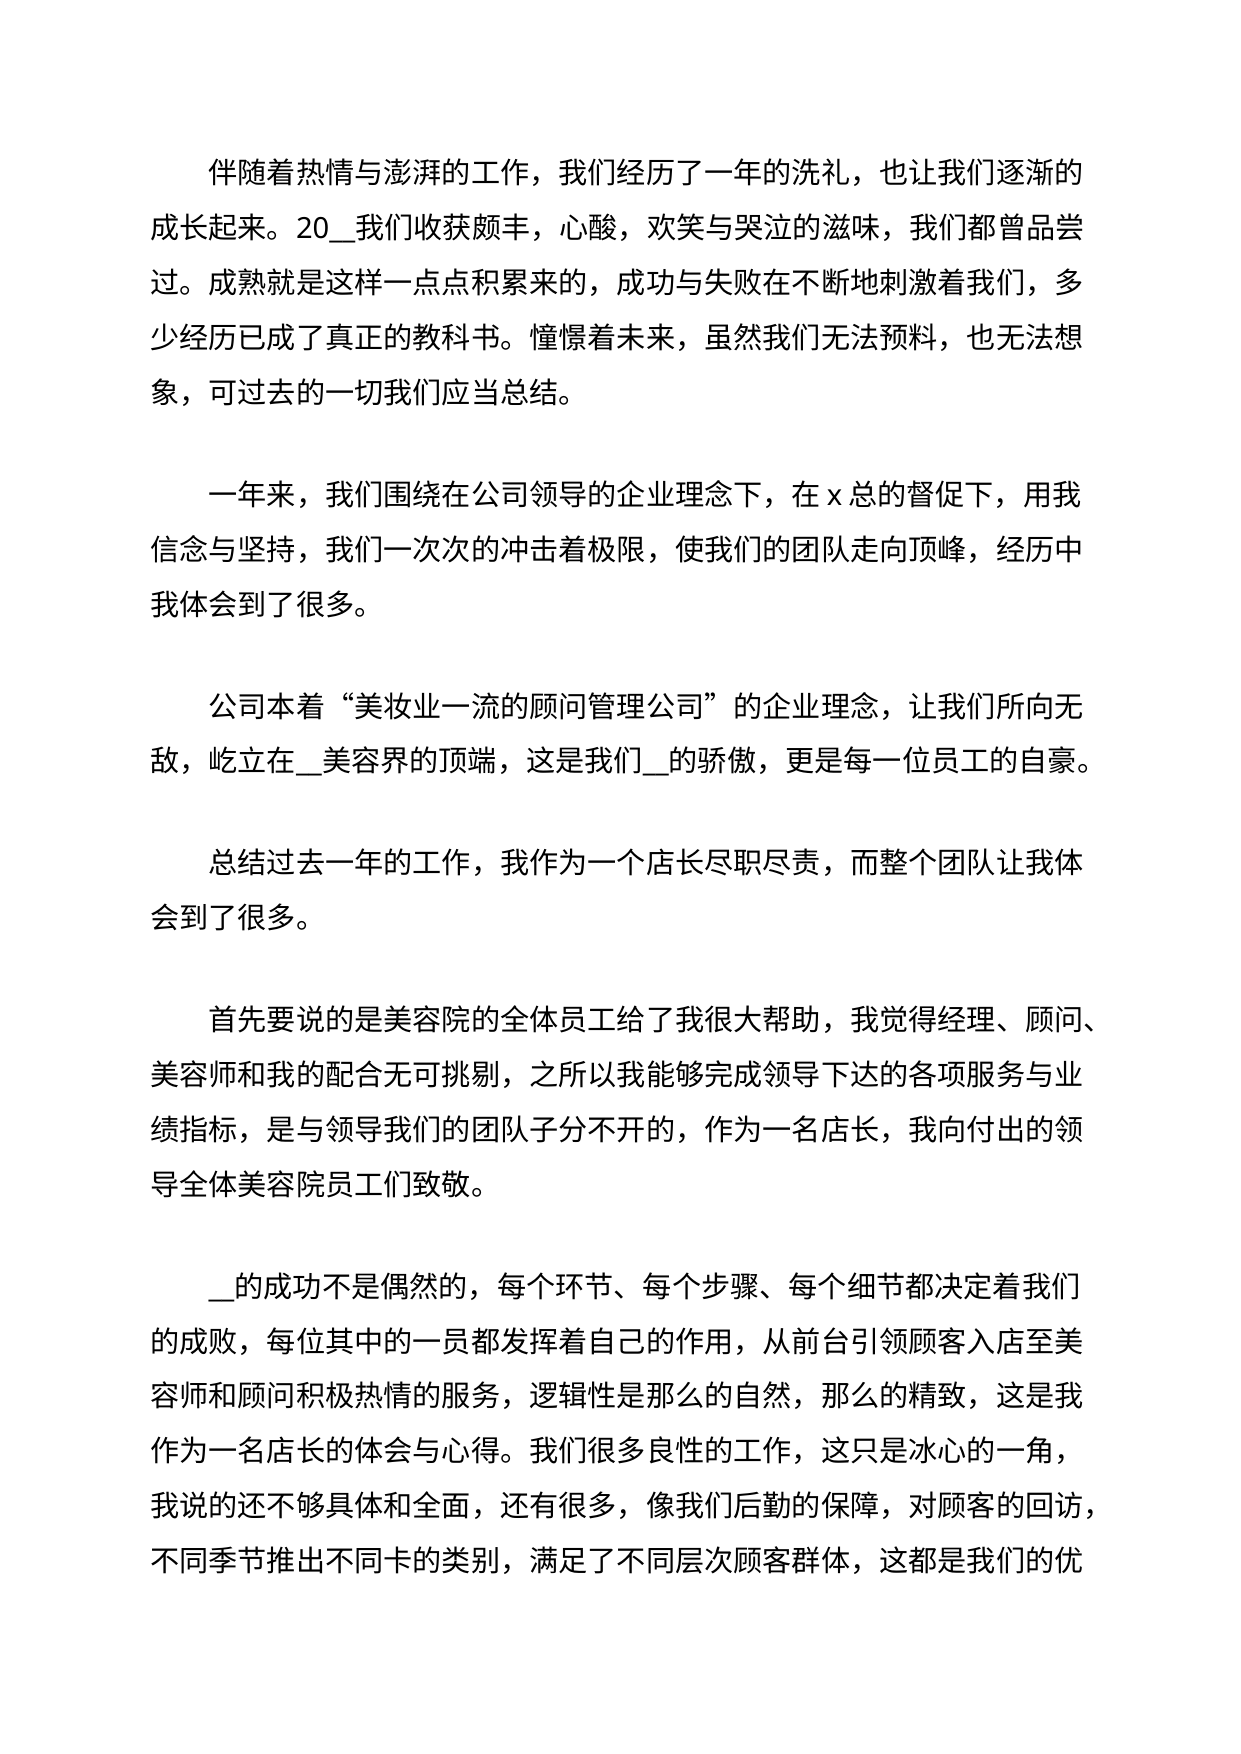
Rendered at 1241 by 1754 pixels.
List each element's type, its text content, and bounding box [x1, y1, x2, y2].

text 一年来，我们围绕在公司领导的企业理念下，在x总的督促下，用我信念与坚持，我们一次次的冲击着极限，使我们的团队走向顶峰，经历中我体会到了很多。 [150, 471, 1090, 624]
text 首先要说的是美容院的全体员工给了我很大帮助，我觉得经理、顾问、美容师和我的配合无可挑剔，之所以我能够完成领导下达的各项服务与业绩指标，是与领导我们的团队子分不开的，作为一名店长，我向付出的领导全体美容院员工们致敬。 [150, 997, 1090, 1204]
text 公司本着“美妆业一流的顾问管理公司”的企业理念，让我们所向无敌，屹立在__美容界的顶端，这是我们__的骄傲，更是每一位员工的自豪。 [150, 683, 1090, 780]
text 总结过去一年的工作，我作为一个店长尽职尽责，而整个团队让我体会到了很多。 [150, 840, 1090, 937]
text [150, 1263, 1090, 1580]
text 伴随着热情与澎湃的工作，我们经历了一年的洗礼，也让我们逐渐的成长起来。20__我们收获颇丰，心酸，欢笑与哭泣的滋味，我们都曾品尝过。成熟就是这样一点点积累来的，成功与失败在不断地刺激着我们，多少经历已成了真正的教科书。憧憬着未来，虽然我们无法预料，也无法想象，可过去的一切我们应当总结。 [150, 150, 1090, 412]
